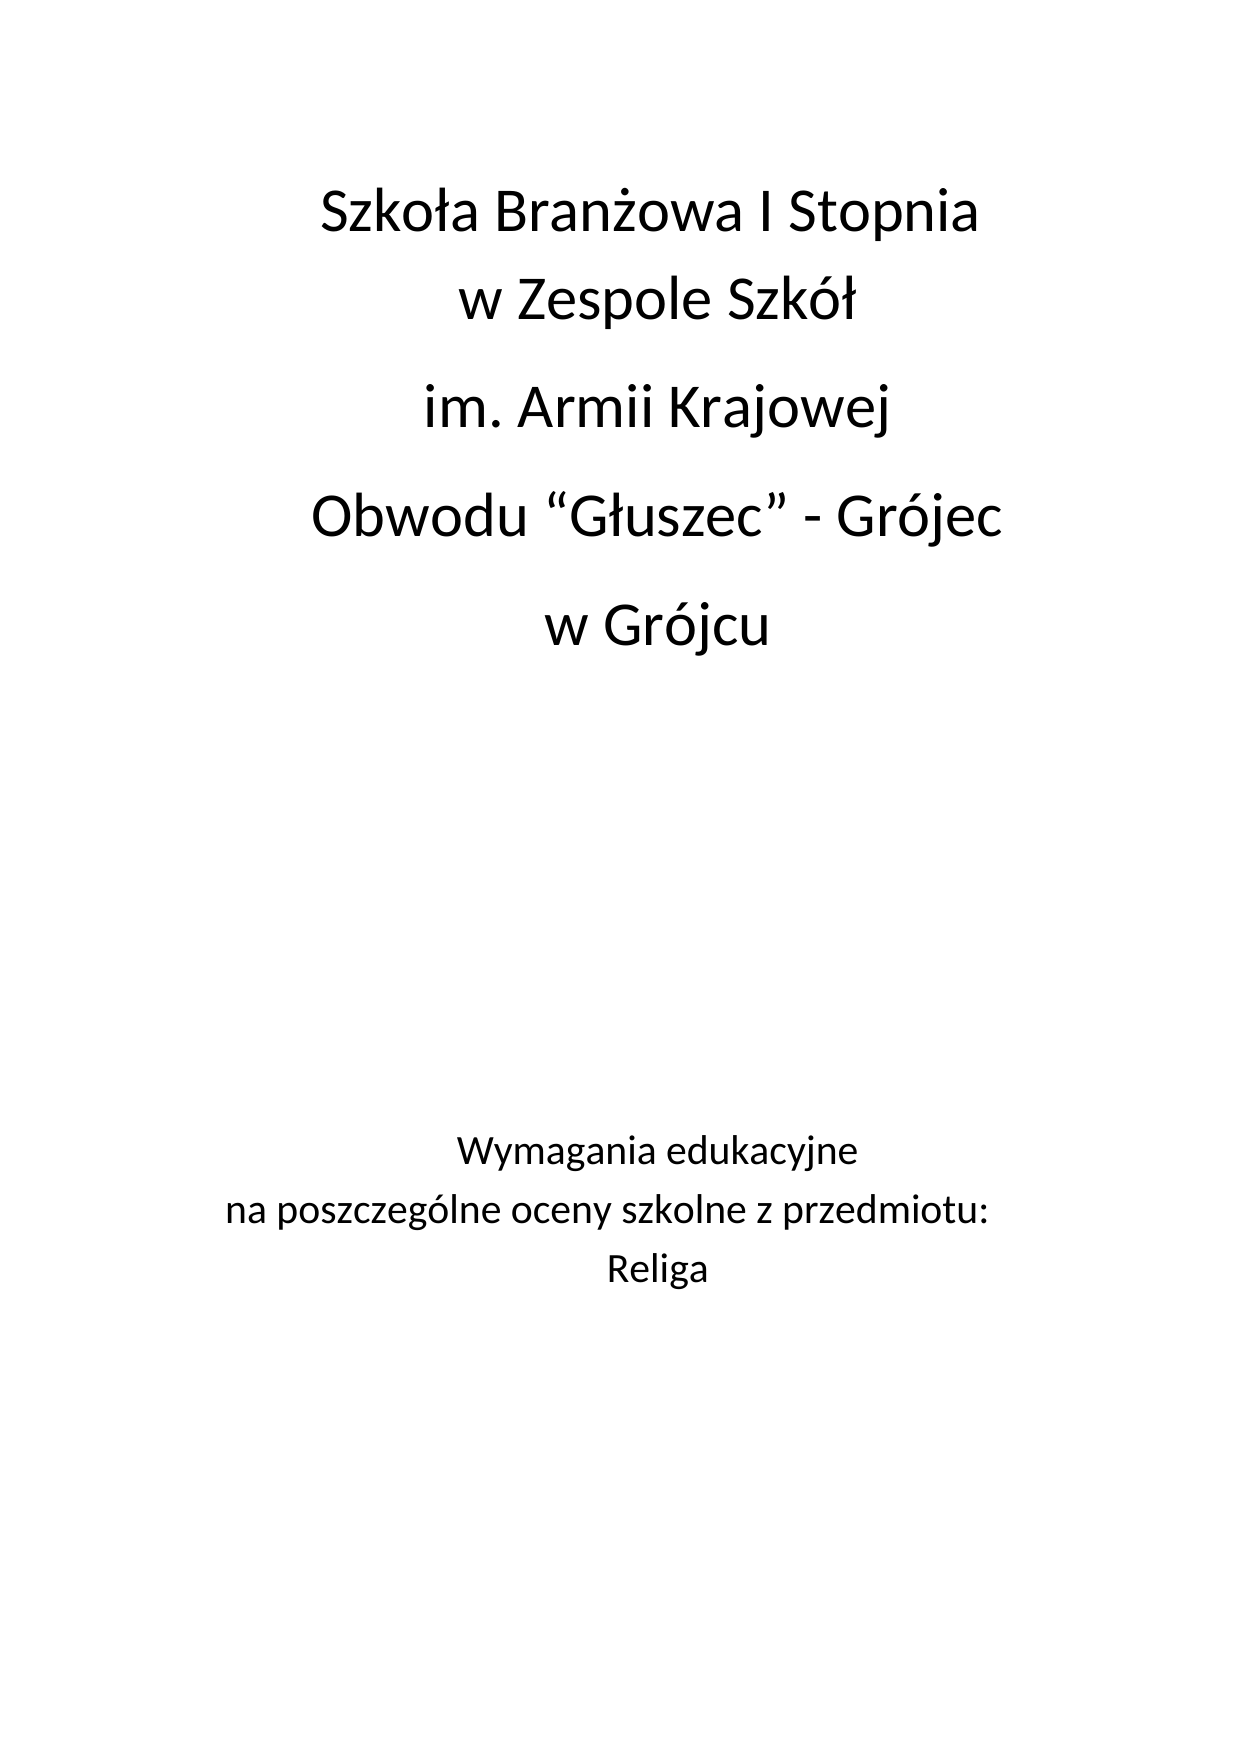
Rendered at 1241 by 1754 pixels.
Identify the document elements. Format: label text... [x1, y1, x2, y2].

text im. Armii Krajowej [225, 367, 1090, 443]
text Szkoła Branżowa I Stopnia w Zespole Szkół [225, 171, 1090, 335]
text w Grójcu [225, 584, 1090, 661]
list Religa [225, 1242, 1090, 1293]
list na poszczególne oceny szkolne z przedmiotu: [225, 1183, 1090, 1234]
text Obwodu “Głuszec” - Grójec [225, 476, 1090, 552]
text Wymagania edukacyjne [225, 1124, 1090, 1175]
